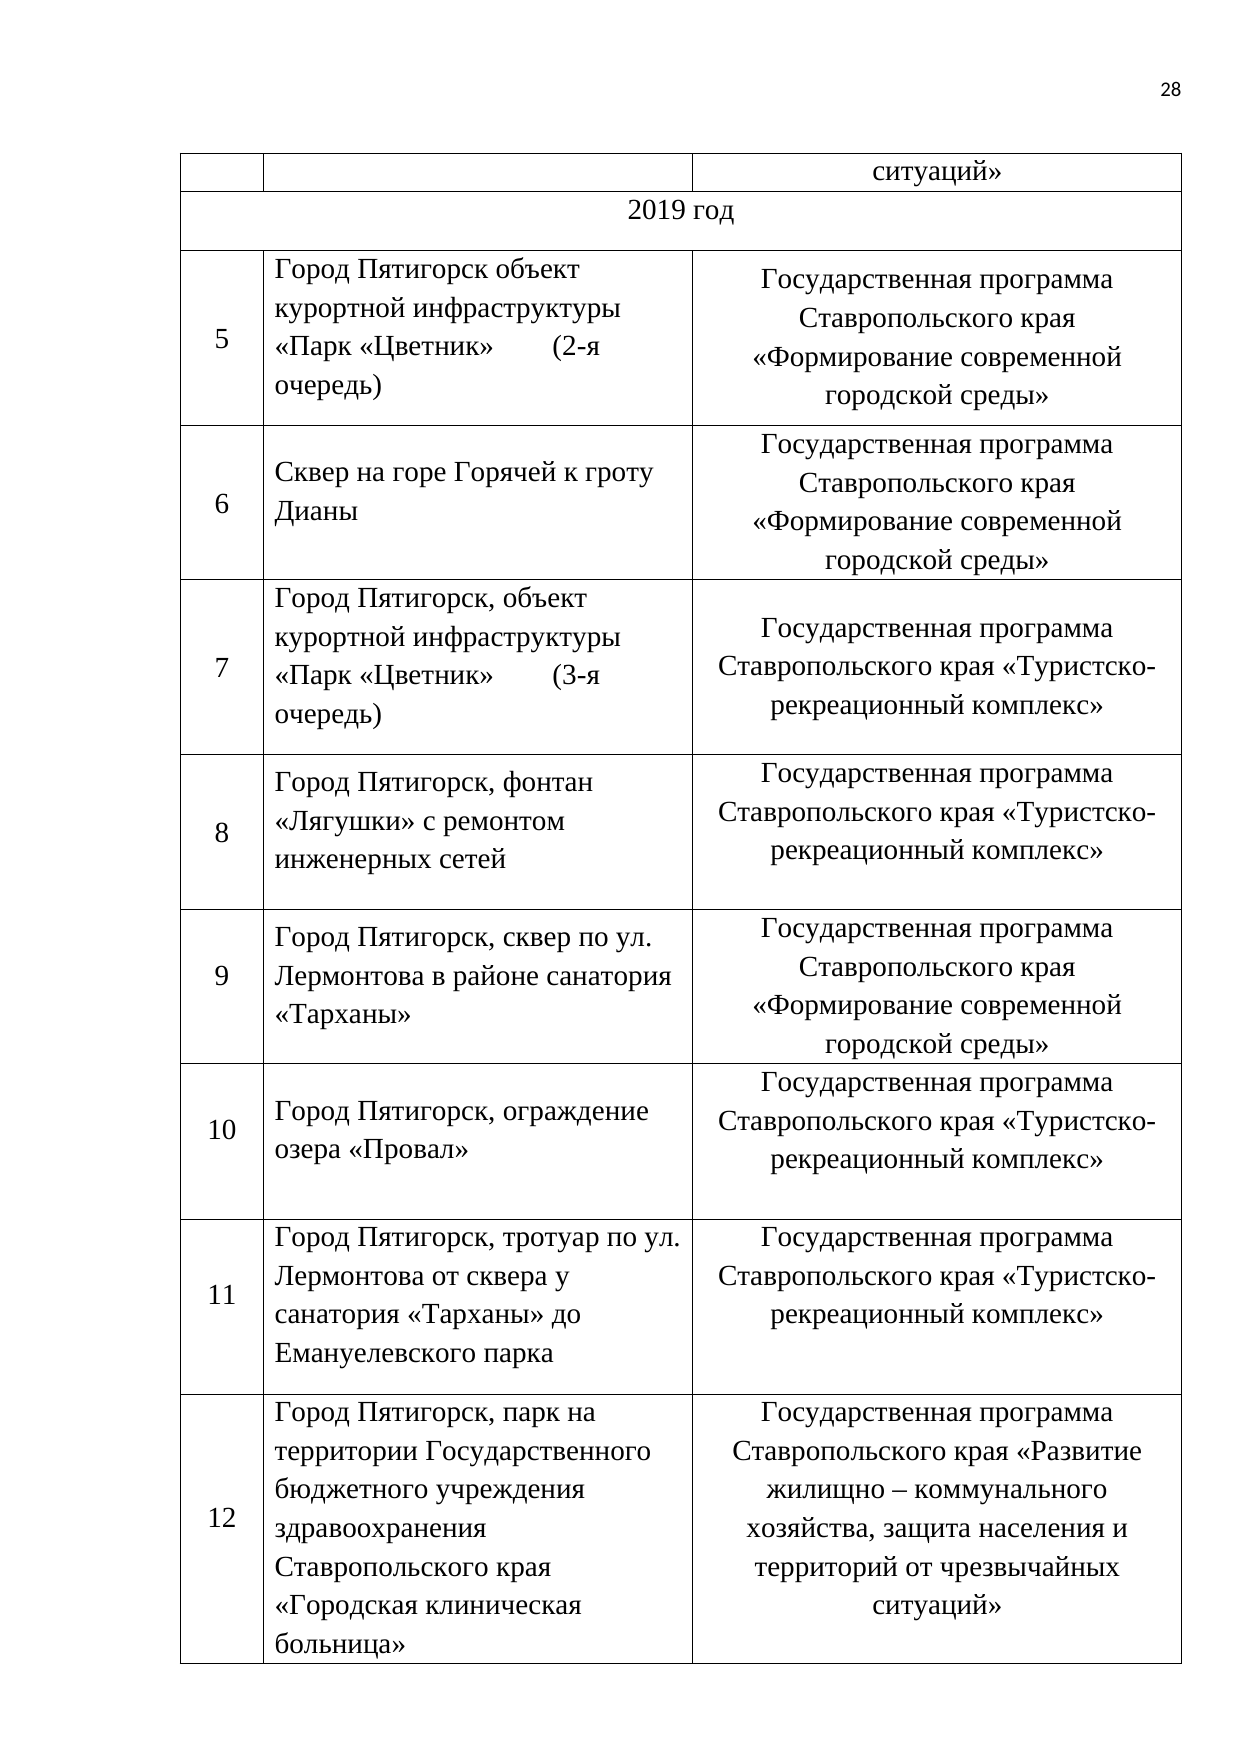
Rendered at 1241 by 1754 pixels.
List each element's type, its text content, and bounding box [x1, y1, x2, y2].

table_cell Государственная программа Ставропольского края «Туристско- рекреационный комплекс» [693, 1064, 1181, 1218]
table_cell Сквер на горе Горячей к гроту Дианы [264, 426, 692, 579]
table_cell Государственная программа Ставропольского края «Туристско- рекреационный комплекс» [693, 580, 1181, 754]
table_cell 5 [181, 251, 263, 425]
table_cell 6 [181, 426, 263, 579]
table_cell Город Пятигорск, парк на территории Государственного бюджетного учреждения здравоохранения Ставропольского края «Городская клиническая больница» [264, 1395, 692, 1663]
table_cell 2019 год [181, 192, 1181, 250]
table_cell 12 [181, 1395, 263, 1663]
table_cell 11 [181, 1220, 263, 1393]
table_cell Город Пятигорск, тротуар по ул. Лермонтова от сквера у санатория «Тарханы» до Емануелевского парка [264, 1220, 692, 1393]
table_cell 7 [181, 580, 263, 754]
table_cell Город Пятигорск, сквер по ул. Лермонтова в районе санатория «Тарханы» [264, 910, 692, 1063]
table_cell Государственная программа Ставропольского края «Формирование современной городской среды» [693, 426, 1181, 579]
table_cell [693, 1395, 1181, 1663]
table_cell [264, 154, 692, 191]
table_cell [693, 154, 1181, 191]
table_cell Государственная программа Ставропольского края «Формирование современной городской среды» [693, 251, 1181, 425]
table_cell 10 [181, 1064, 263, 1218]
table_cell Город Пятигорск, ограждение озера «Провал» [264, 1064, 692, 1218]
table_cell Государственная программа Ставропольского края «Туристско- рекреационный комплекс» [693, 1220, 1181, 1393]
table_cell Государственная программа Ставропольского края «Формирование современной городской среды» [693, 910, 1181, 1063]
table_cell 9 [181, 910, 263, 1063]
table_cell 8 [181, 755, 263, 909]
table_cell Государственная программа Ставропольского края «Туристско- рекреационный комплекс» [693, 755, 1181, 909]
table_cell Город Пятигорск, фонтан «Лягушки» с ремонтом инженерных сетей [264, 755, 692, 909]
table_cell Город Пятигорск объект курортной инфраструктуры «Парк «Цветник» (2-я очередь) [264, 251, 692, 425]
table_cell Город Пятигорск, объект курортной инфраструктуры «Парк «Цветник» (3-я очередь) [264, 580, 692, 754]
table_cell 4 [181, 154, 263, 191]
